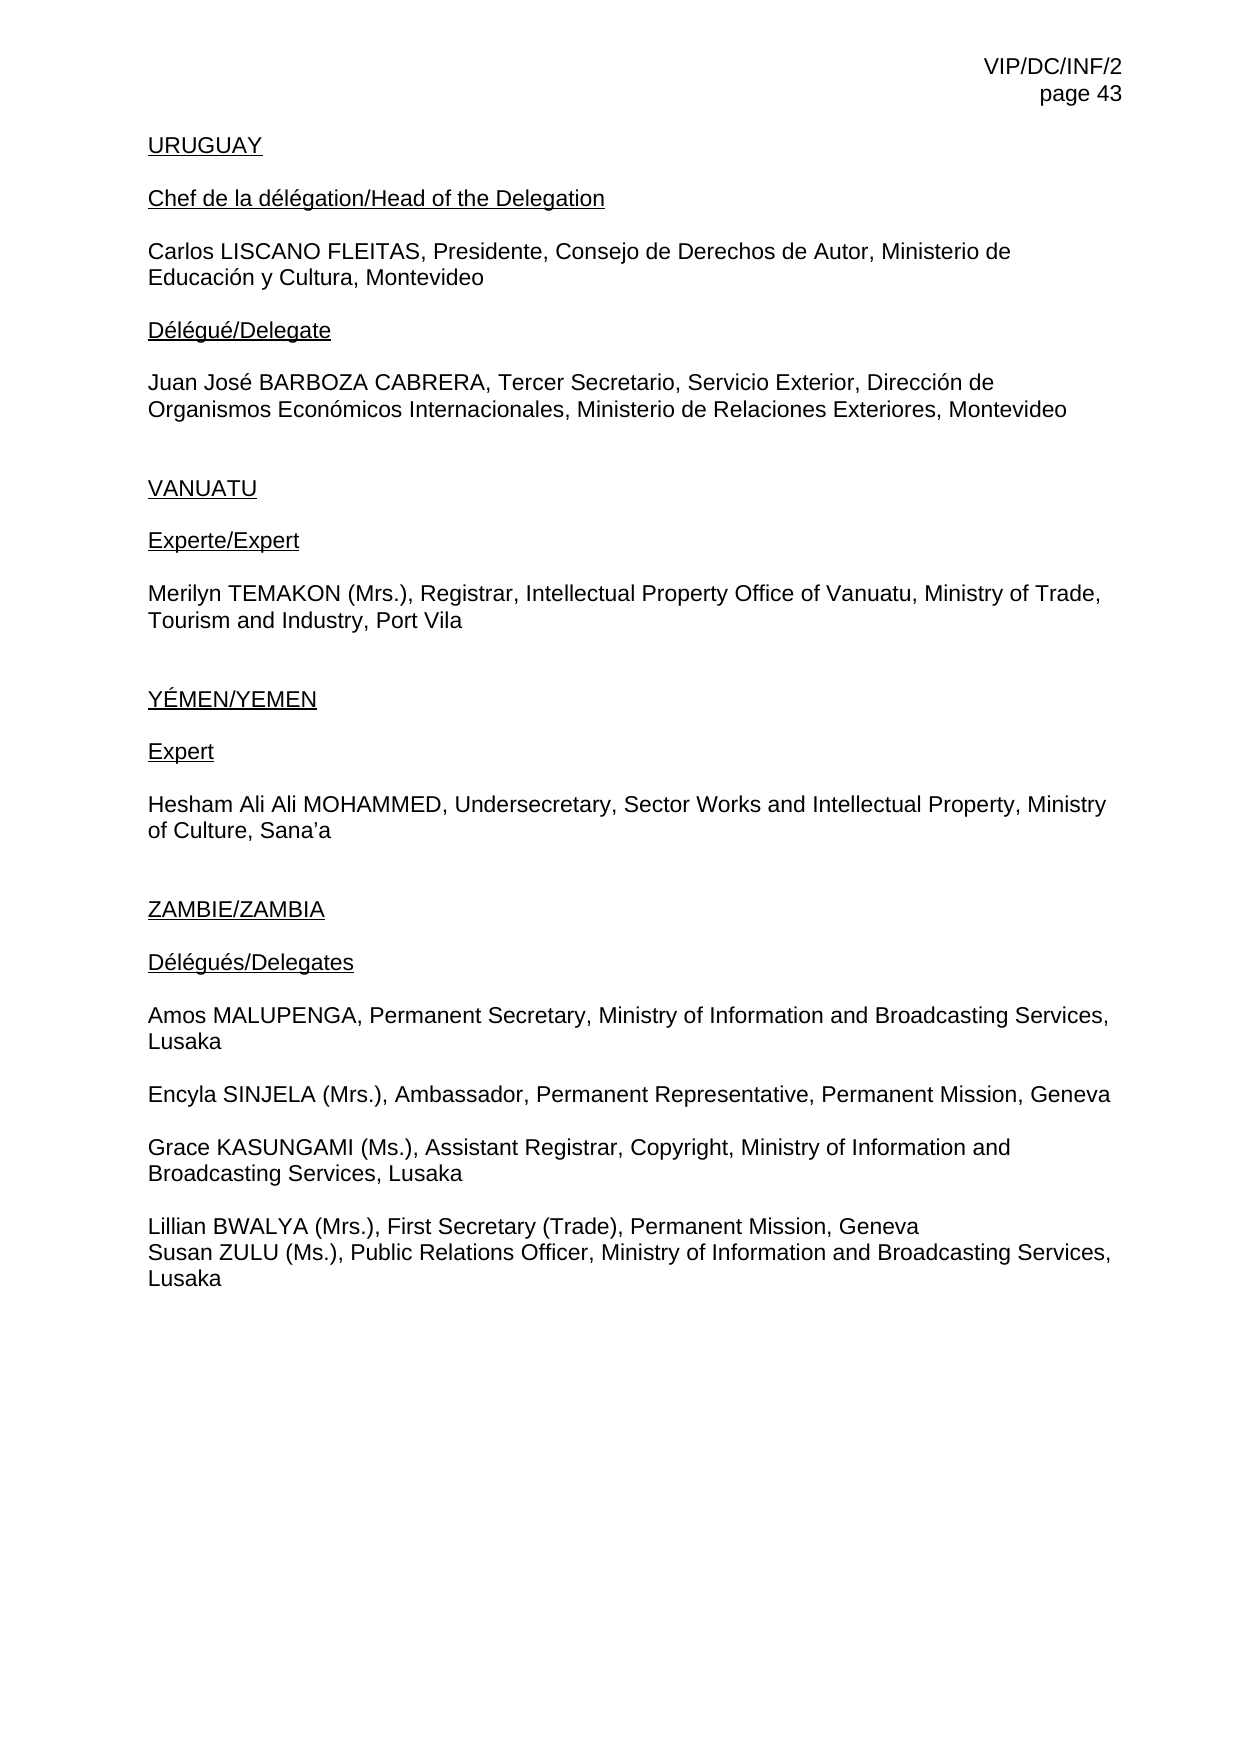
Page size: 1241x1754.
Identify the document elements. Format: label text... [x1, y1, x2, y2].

text Grace KASUNGAMI (Ms.), Assistant Registrar, Copyright, Ministry of Information and Broadcasting Services, Lusaka [148, 1134, 1122, 1186]
text Carlos LISCANO FLEITAS, Presidente, Consejo de Derechos de Autor, Ministerio de Educación y Cultura, Montevideo [148, 238, 1122, 290]
text URUGUAY [148, 132, 1122, 158]
text YÉMEN/YEMEN [148, 686, 1122, 712]
text Encyla SINJELA (Mrs.), Ambassador, Permanent Representative, Permanent Mission, Geneva [148, 1081, 1122, 1107]
text Merilyn TEMAKON (Mrs.), Registrar, Intellectual Property Office of Vanuatu, Ministry of Trade, Tourism and Industry, Port Vila [148, 580, 1122, 633]
text Juan José BARBOZA CABRERA, Tercer Secretario, Servicio Exterior, Dirección de Organismos Económicos Internacionales, Ministerio de Relaciones Exteriores, Montevideo [148, 369, 1122, 422]
text Amos MALUPENGA, Permanent Secretary, Ministry of Information and Broadcasting Services, Lusaka [148, 1002, 1122, 1054]
text Expert [148, 738, 1122, 765]
text Chef de la délégation/Head of the Delegation [148, 185, 1122, 211]
text Délégué/Delegate [148, 317, 1122, 343]
text Experte/Expert [148, 527, 1122, 554]
text Hesham Ali Ali MOHAMMED, Undersecretary, Sector Works and Intellectual Property, Ministry of Culture, Sana’a [148, 791, 1122, 844]
text Délégués/Delegates [148, 949, 1122, 976]
text VANUATU [148, 475, 1122, 501]
text ZAMBIE/ZAMBIA [148, 896, 1122, 923]
text Lillian BWALYA (Mrs.), First Secretary (Trade), Permanent Mission, Geneva [148, 1213, 1122, 1239]
text Susan ZULU (Ms.), Public Relations Officer, Ministry of Information and Broadcasting Services, Lusaka [148, 1239, 1122, 1292]
